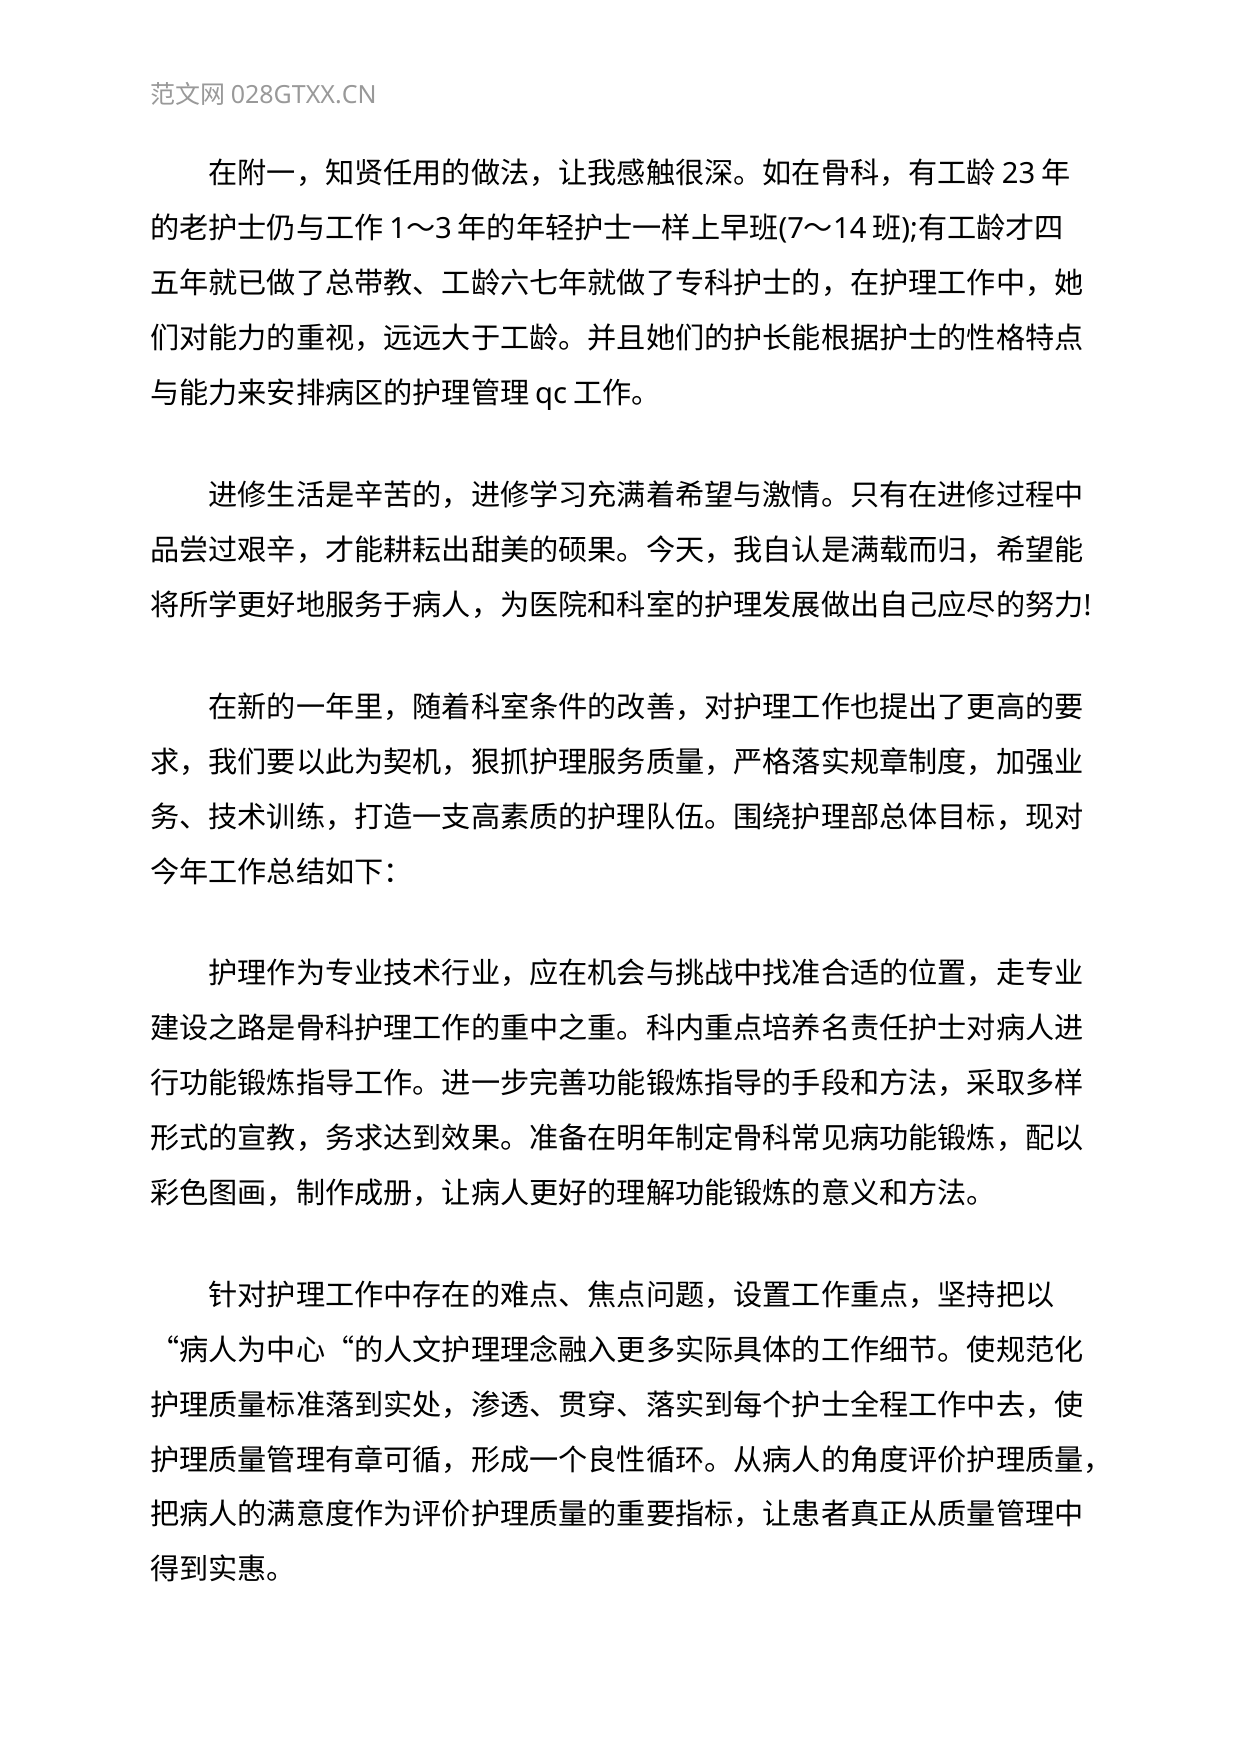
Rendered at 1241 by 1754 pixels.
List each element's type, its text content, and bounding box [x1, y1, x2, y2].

text 在新的一年里，随着科室条件的改善，对护理工作也提出了更高的要求，我们要以此为契机，狠抓护理服务质量，严格落实规章制度，加强业务、技术训练，打造一支高素质的护理队伍。围绕护理部总体目标，现对今年工作总结如下： [150, 683, 1090, 891]
text 针对护理工作中存在的难点、焦点问题，设置工作重点，坚持把以“病人为中心“的人文护理理念融入更多实际具体的工作细节。使规范化护理质量标准落到实处，渗透、贯穿、落实到每个护士全程工作中去，使护理质量管理有章可循，形成一个良性循环。从病人的角度评价护理质量，把病人的满意度作为评价护理质量的重要指标，让患者真正从质量管理中得到实惠。 [150, 1271, 1090, 1588]
text 在附一，知贤任用的做法，让我感触很深。如在骨科，有工龄23年的老护士仍与工作1～3年的年轻护士一样上早班(7～14班);有工龄才四五年就已做了总带教、工龄六七年就做了专科护士的，在护理工作中，她们对能力的重视，远远大于工龄。并且她们的护长能根据护士的性格特点与能力来安排病区的护理管理qc工作。 [150, 150, 1090, 412]
text 护理作为专业技术行业，应在机会与挑战中找准合适的位置，走专业建设之路是骨科护理工作的重中之重。科内重点培养名责任护士对病人进行功能锻炼指导工作。进一步完善功能锻炼指导的手段和方法，采取多样形式的宣教，务求达到效果。准备在明年制定骨科常见病功能锻炼，配以彩色图画，制作成册，让病人更好的理解功能锻炼的意义和方法。 [150, 950, 1090, 1212]
text 进修生活是辛苦的，进修学习充满着希望与激情。只有在进修过程中品尝过艰辛，才能耕耘出甜美的硕果。今天，我自认是满载而归，希望能将所学更好地服务于病人，为医院和科室的护理发展做出自己应尽的努力! [150, 472, 1090, 624]
